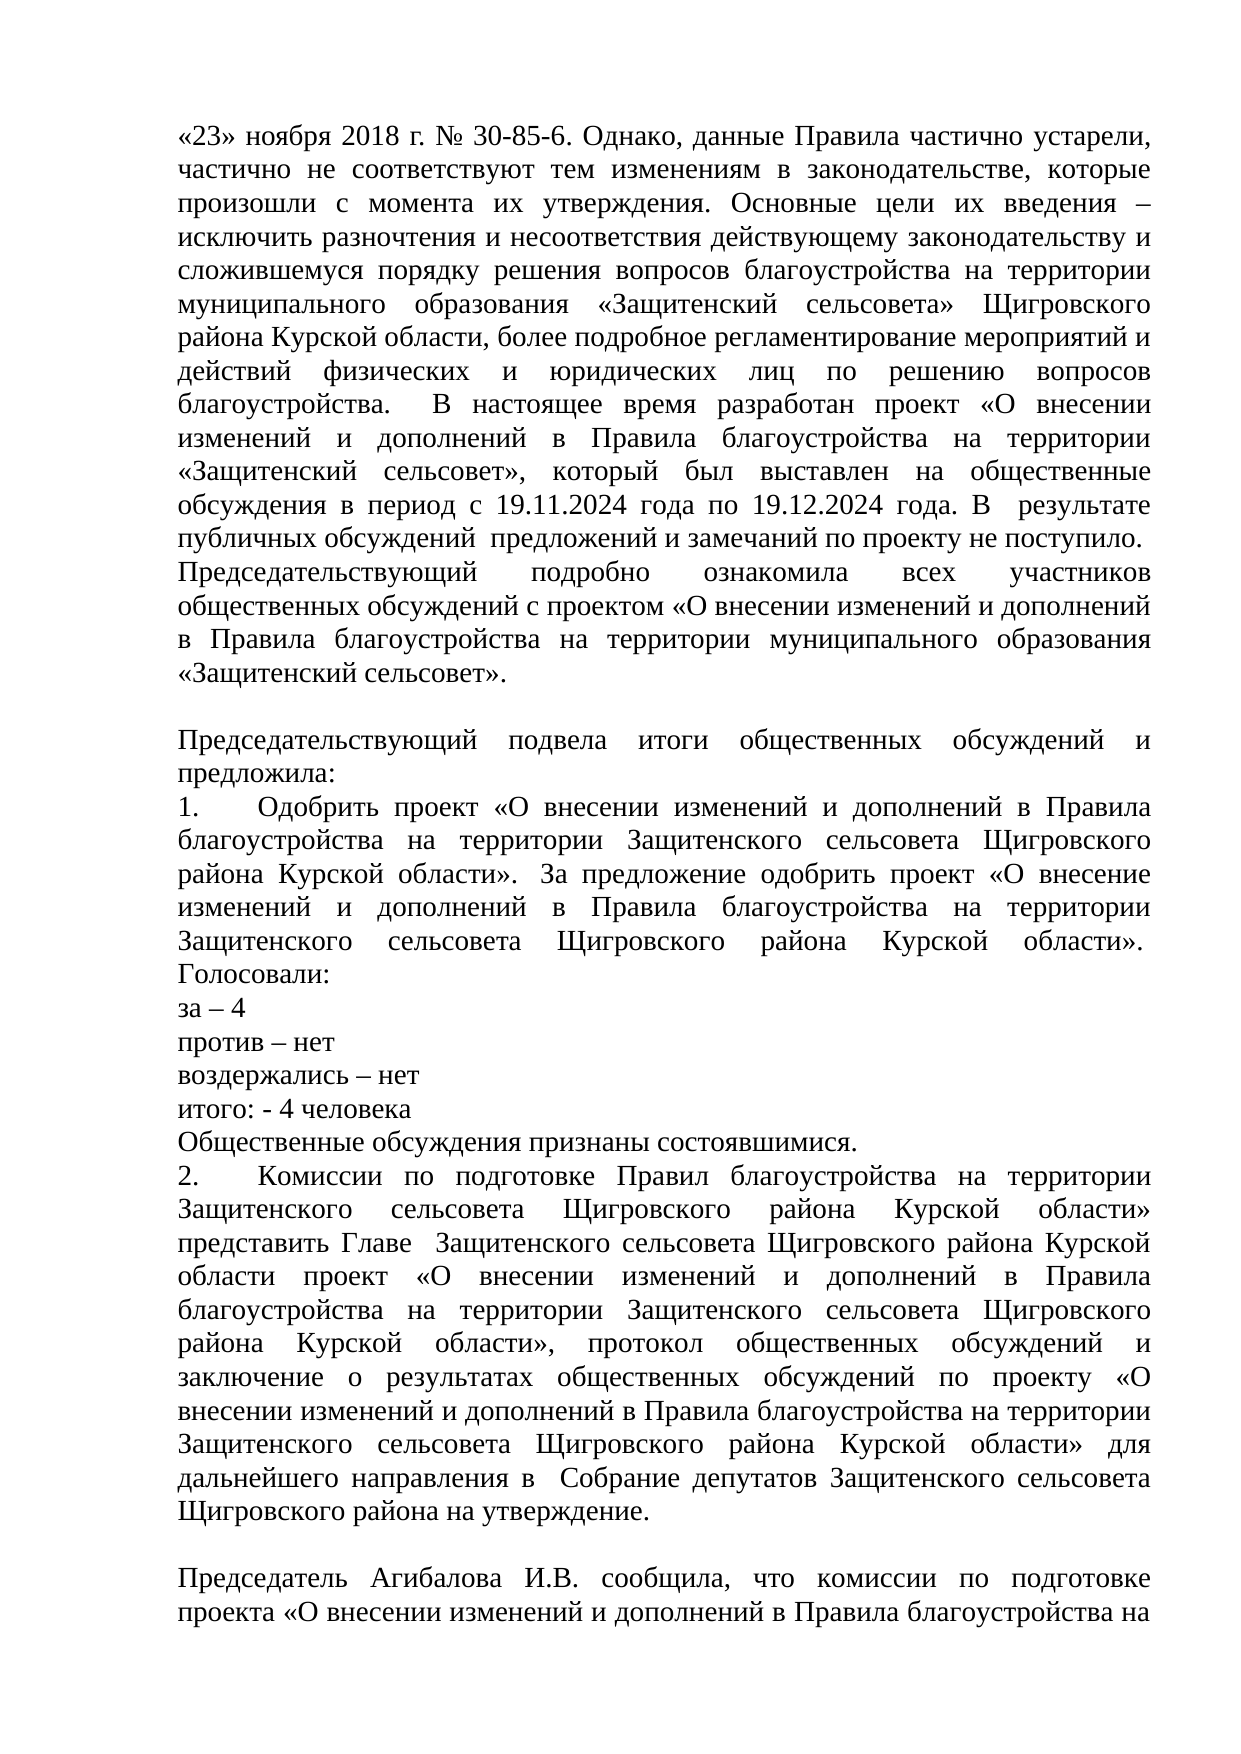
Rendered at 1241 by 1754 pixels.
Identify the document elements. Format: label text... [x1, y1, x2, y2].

text 1. Одобрить проект «О внесении изменений и дополнений в Правила благоустройства на территории Защитенского сельсовета Щигровского района Курской области». За предложение одобрить проект «О внесение изменений и дополнений в Правила благоустройства на территории Защитенского сельсовета Щигровского района Курской области». Голосовали: [177, 789, 1152, 990]
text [177, 118, 1152, 554]
text Председательствующий подробно ознакомила всех участников общественных обсуждений с проектом «О внесении изменений и дополнений в Правила благоустройства на территории муниципального образования «Защитенский сельсовет». [177, 554, 1152, 688]
text за – 4 [177, 990, 1152, 1024]
text Общественные обсуждения признаны состоявшимися. [177, 1124, 1152, 1158]
text против – нет [177, 1024, 1152, 1057]
text 2. Комиссии по подготовке Правил благоустройства на территории Защитенского сельсовета Щигровского района Курской области» представить Главе Защитенского сельсовета Щигровского района Курской области проект «О внесении изменений и дополнений в Правила благоустройства на территории Защитенского сельсовета Щигровского района Курской области», протокол общественных обсуждений и заключение о результатах общественных обсуждений по проекту «О внесении изменений и дополнений в Правила благоустройства на территории Защитенского сельсовета Щигровского района Курской области» для дальнейшего направления в Собрание депутатов Защитенского сельсовета Щигровского района на утверждение. [177, 1158, 1152, 1527]
text Председательствующий подвела итоги общественных обсуждений и предложила: [177, 722, 1152, 789]
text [177, 1560, 1152, 1627]
text воздержались – нет [177, 1057, 1152, 1091]
text итого: - 4 человека [177, 1091, 1152, 1124]
